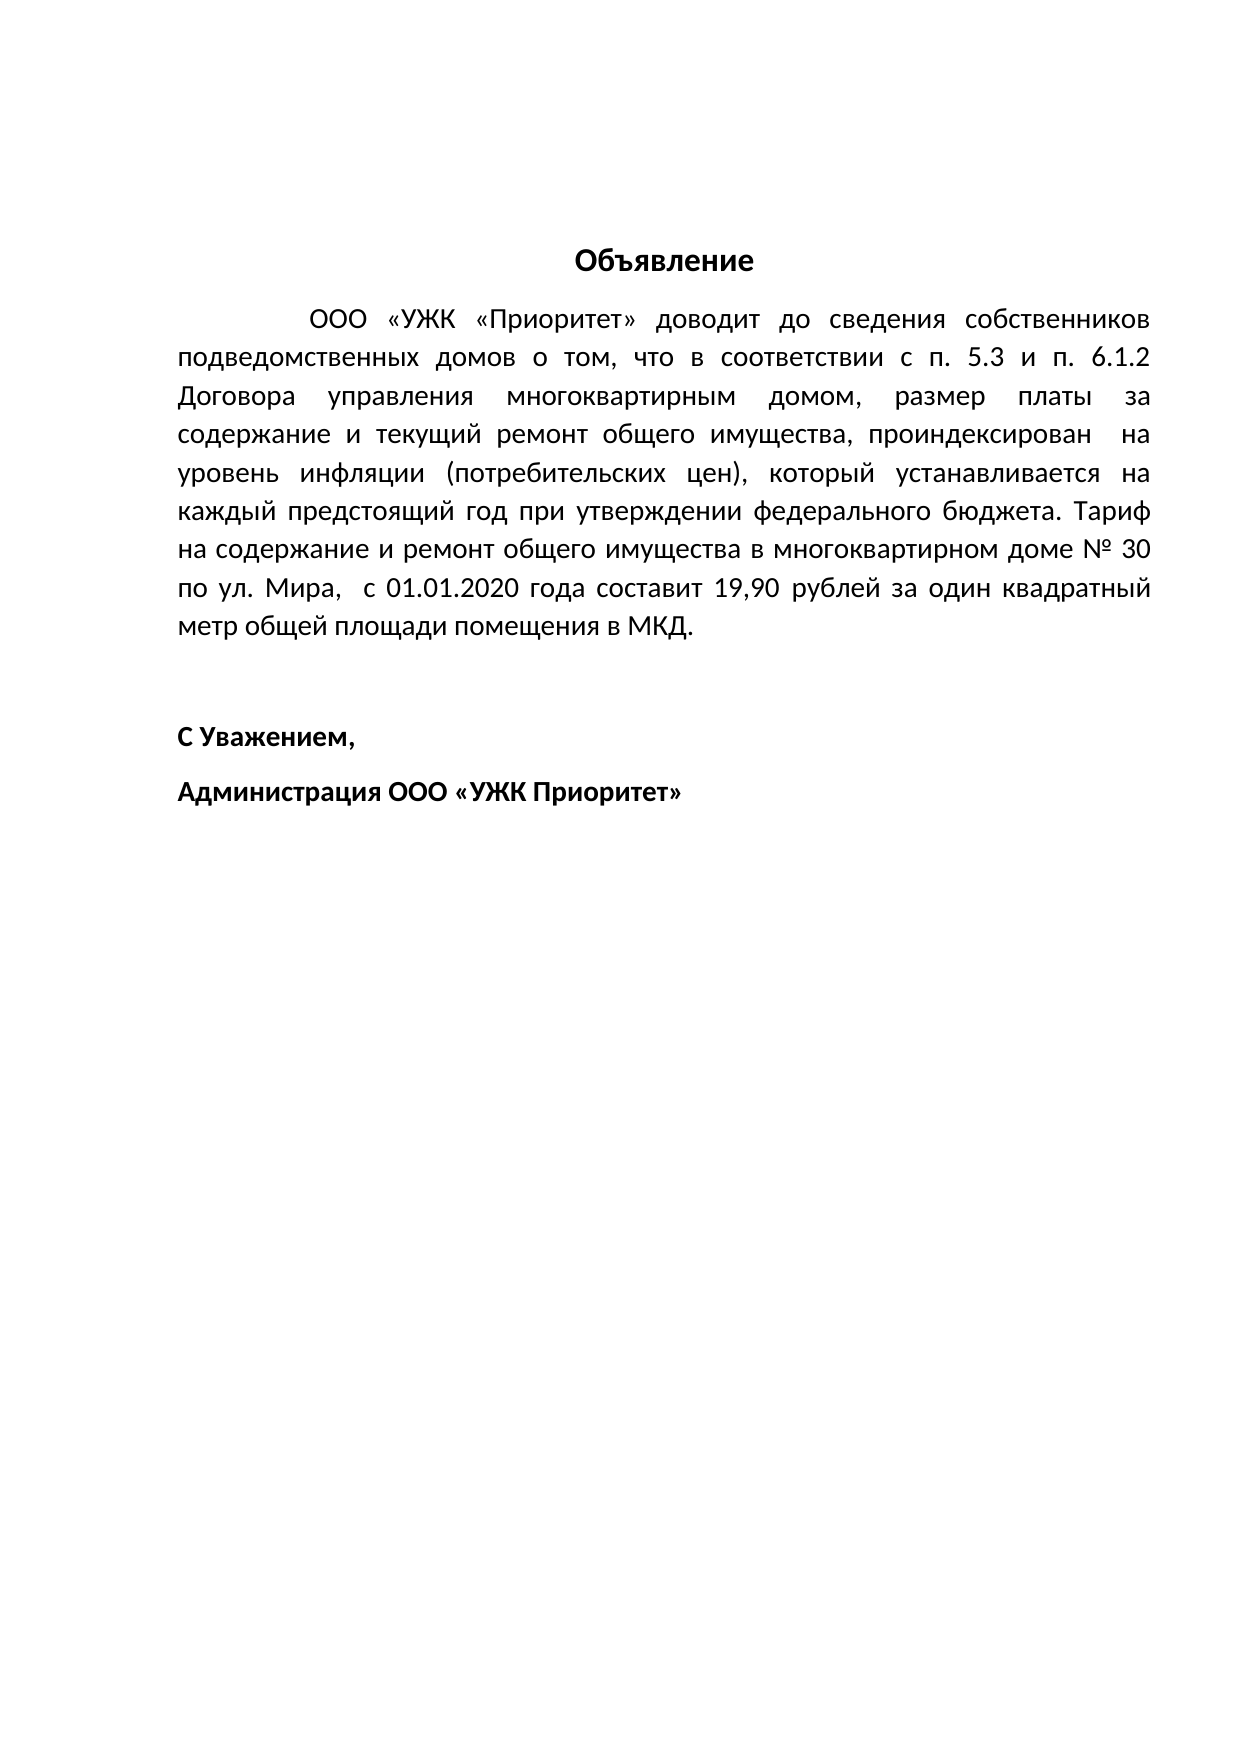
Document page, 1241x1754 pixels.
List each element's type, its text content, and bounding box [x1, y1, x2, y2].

text С Уважением, [177, 718, 1152, 753]
text Администрация ООО «УЖК Приоритет» [177, 773, 1152, 808]
text ООО «УЖК «Приоритет» доводит до сведения собственников подведомственных домов о том, что в соответствии с п. 5.3 и п. 6.1.2 Договора управления многоквартирным домом, размер платы за содержание и текущий ремонт общего имущества, проиндексирован на уровень инфляции (потребительских цен), который устанавливается на каждый предстоящий год при утверждении федерального бюджета. Тариф на содержание и ремонт общего имущества в многоквартирном доме № 30 по ул. Мира, с 01.01.2020 года составит 19,90 рублей за один квадратный метр общей площади помещения в МКД. [177, 300, 1152, 643]
text Объявление [177, 239, 1152, 280]
